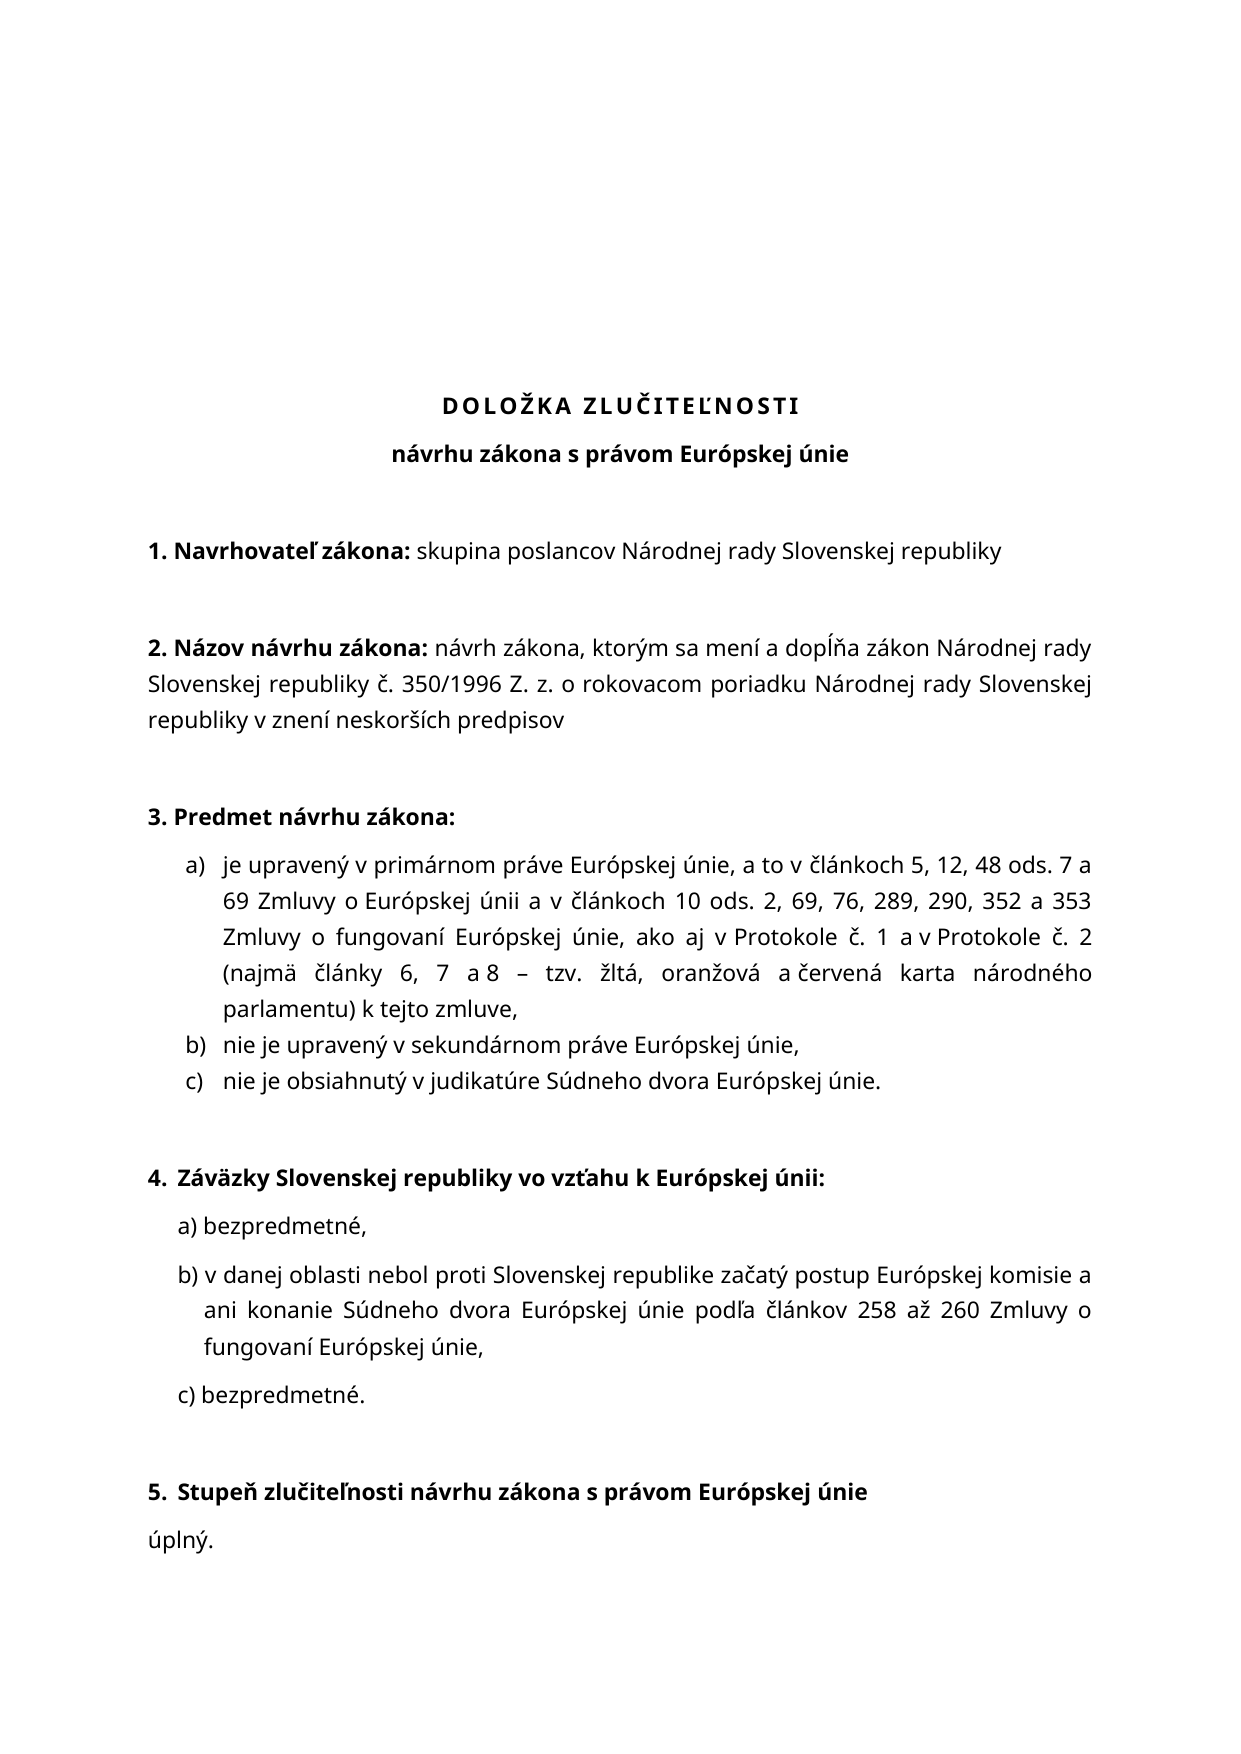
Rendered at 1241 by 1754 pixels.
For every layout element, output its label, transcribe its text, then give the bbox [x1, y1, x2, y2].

list nie je obsiahnutý v judikatúre Súdneho dvora Európskej únie. [185, 1065, 1093, 1096]
text DOLOŽKA ZLUČITEĽNOSTI [148, 390, 1093, 421]
list Záväzky Slovenskej republiky vo vzťahu k Európskej únii: [148, 1162, 1093, 1193]
text a) bezpredmetné, [177, 1210, 1093, 1241]
text návrhu zákona s právom Európskej únie [148, 438, 1093, 469]
text úplný. [148, 1524, 1093, 1555]
list nie je upravený v sekundárnom práve Európskej únie, [185, 1029, 1093, 1060]
text c) bezpredmetné. [177, 1379, 1093, 1410]
list Stupeň zlučiteľnosti návrhu zákona s právom Európskej únie [148, 1476, 1093, 1507]
text 1. Navrhovateľ zákona: skupina poslancov Národnej rady Slovenskej republiky [148, 535, 1093, 566]
list je upravený v primárnom práve Európskej únie, a to v článkoch 5, 12, 48 ods. 7 a 69 Zmluvy o Európskej únii a v článkoch 10 ods. 2, 69, 76, 289, 290, 352 a 353 Zmluvy o fungovaní Európskej únie, ako aj v Protokole č. 1 a v Protokole č. 2 (najmä články 6, 7 a 8 – tzv. žltá, oranžová a červená karta národného parlamentu) k tejto zmluve, [185, 849, 1093, 1024]
text 3. Predmet návrhu zákona: [148, 801, 1093, 832]
text 2. Názov návrhu zákona: návrh zákona, ktorým sa mení a dopĺňa zákon Národnej rady Slovenskej republiky č. 350/1996 Z. z. o rokovacom poriadku Národnej rady Slovenskej republiky v znení neskorších predpisov [148, 632, 1093, 735]
text b) v danej oblasti nebol proti Slovenskej republike začatý postup Európskej komisie a ani konanie Súdneho dvora Európskej únie podľa článkov 258 až 260 Zmluvy o fungovaní Európskej únie, [177, 1258, 1093, 1362]
